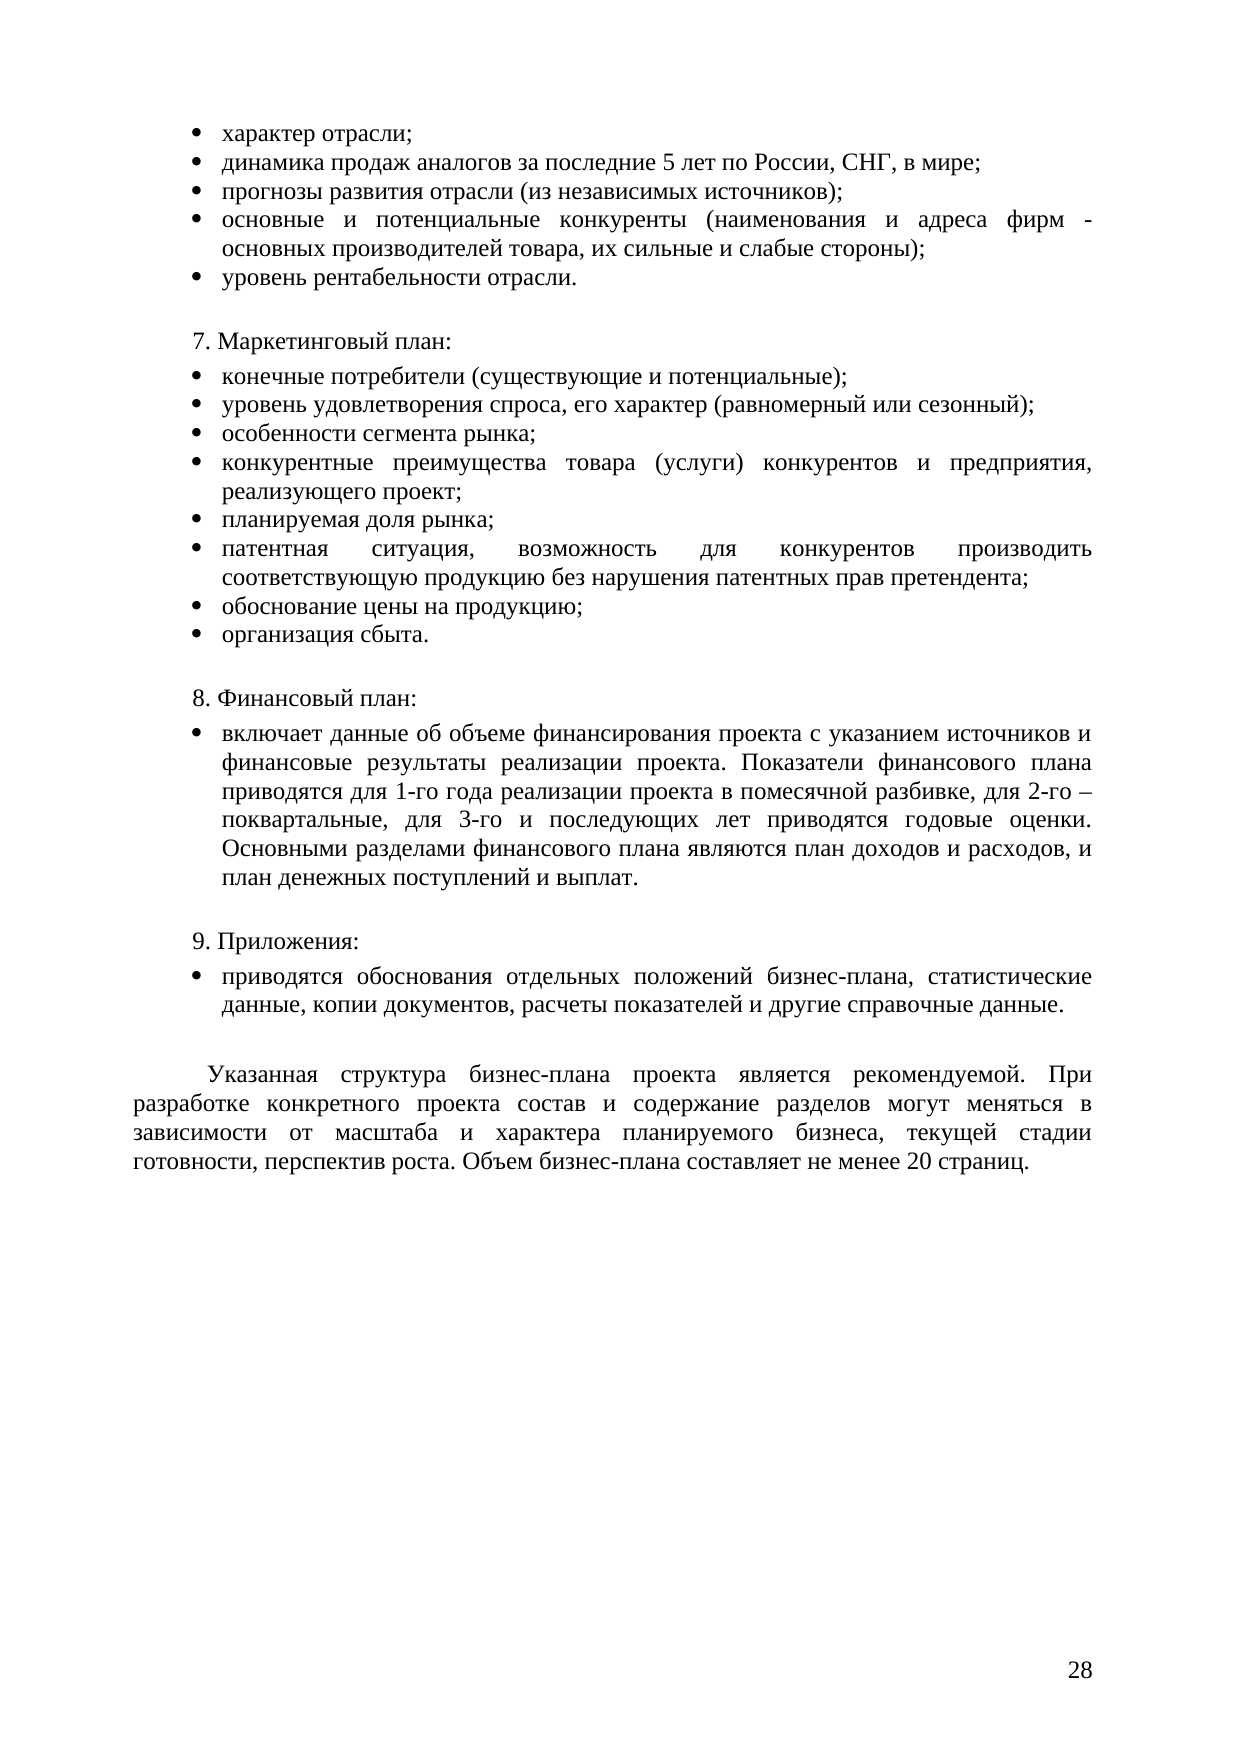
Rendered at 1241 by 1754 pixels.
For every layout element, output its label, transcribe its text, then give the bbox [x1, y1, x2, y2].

list организация сбыта. [192, 619, 1093, 648]
list динамика продаж аналогов за последние 5 лет по России, СНГ, в мире; [192, 147, 1093, 176]
list включает данные об объеме финансирования проекта с указанием источников и финансовые результаты реализации проекта. Показатели финансового плана приводятся для 1-го года реализации проекта в помесячной разбивке, для 2-го – поквартальные, для 3-го и последующих лет приводятся годовые оценки. Основными разделами финансового плана являются план доходов и расходов, и план денежных поступлений и выплат. [192, 718, 1093, 891]
text Указанная структура бизнес-плана проекта является рекомендуемой. При разработке конкретного проекта состав и содержание разделов могут меняться в зависимости от масштаба и характера планируемого бизнеса, текущей стадии готовности, перспектив роста. Объем бизнес-плана составляет не менее 20 страниц. [133, 1059, 1093, 1174]
list уровень удовлетворения спроса, его характер (равномерный или сезонный); [192, 389, 1093, 418]
list конечные потребители (существующие и потенциальные); [192, 361, 1093, 389]
list обоснование цены на продукцию; [192, 591, 1093, 619]
list основные и потенциальные конкуренты (наименования и адреса фирм - основных производителей товара, их сильные и слабые стороны); [192, 204, 1093, 262]
list приводятся обоснования отдельных положений бизнес-плана, статистические данные, копии документов, расчеты показателей и другие справочные данные. [192, 961, 1093, 1018]
list прогнозы развития отрасли (из независимых источников); [192, 176, 1093, 204]
list конкурентные преимущества товара (услуги) конкурентов и предприятия, реализующего проект; [192, 447, 1093, 504]
list особенности сегмента рынка; [192, 418, 1093, 447]
text 9. Приложения: [133, 926, 1093, 954]
list характер отрасли; [192, 118, 1093, 147]
list уровень рентабельности отрасли. [192, 262, 1093, 291]
text 7. Маркетинговый план: [133, 326, 1093, 354]
text 8. Финансовый план: [133, 683, 1093, 712]
list планируемая доля рынка; [192, 504, 1093, 533]
list патентная ситуация, возможность для конкурентов производить соответствующую продукцию без нарушения патентных прав претендента; [192, 533, 1093, 591]
